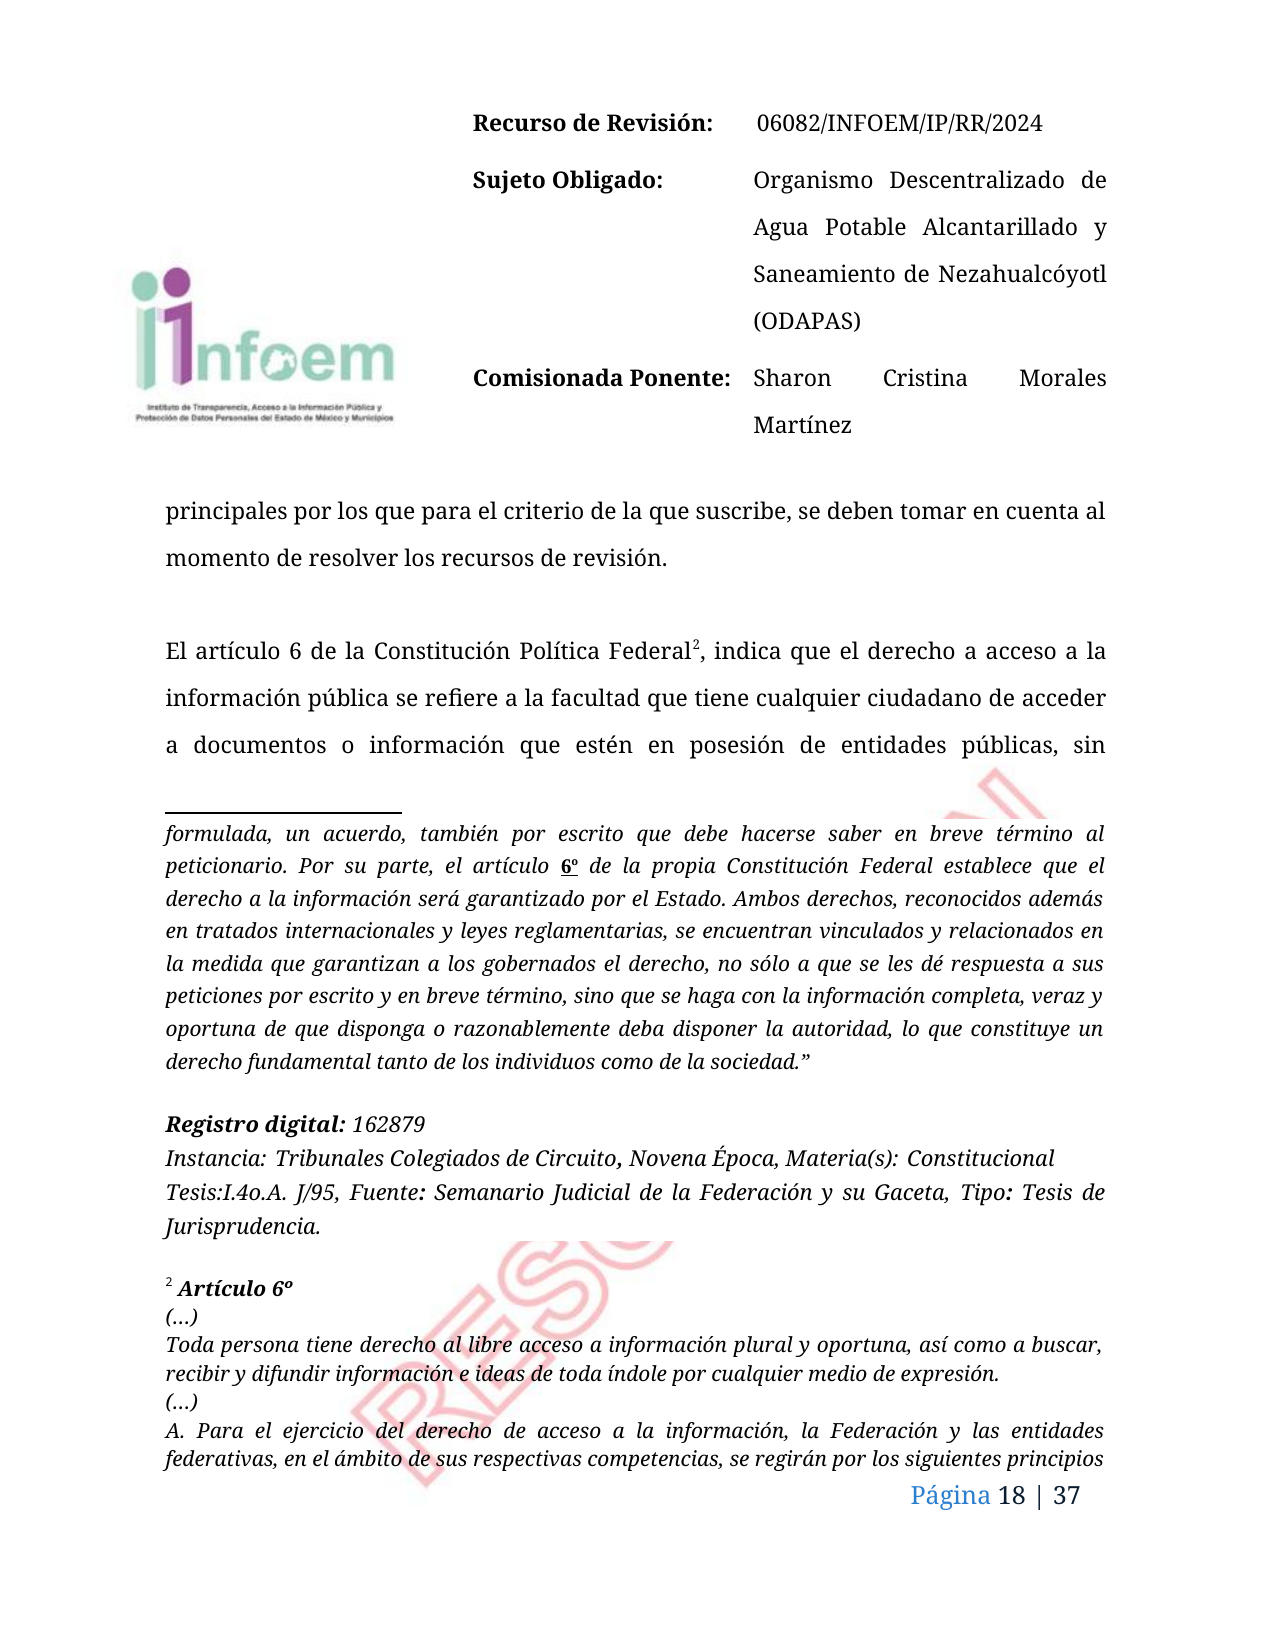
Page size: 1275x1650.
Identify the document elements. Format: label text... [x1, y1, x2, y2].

text El artículo 6 de la Constitución Política Federal, indica que el derecho a acceso a la información pública se refiere a la facultad que tiene cualquier ciudadano de acceder a documentos o información que estén en posesión de entidades públicas, sin necesidad de justificar o argumentar el motivo de dicha solicitud. Este derecho busca garantizar la transparencia, la rendición de cuentas y el control ciudadano sobre la gestión pública. [165, 635, 1107, 760]
picture [2, 202, 1275, 1650]
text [165, 495, 1107, 573]
